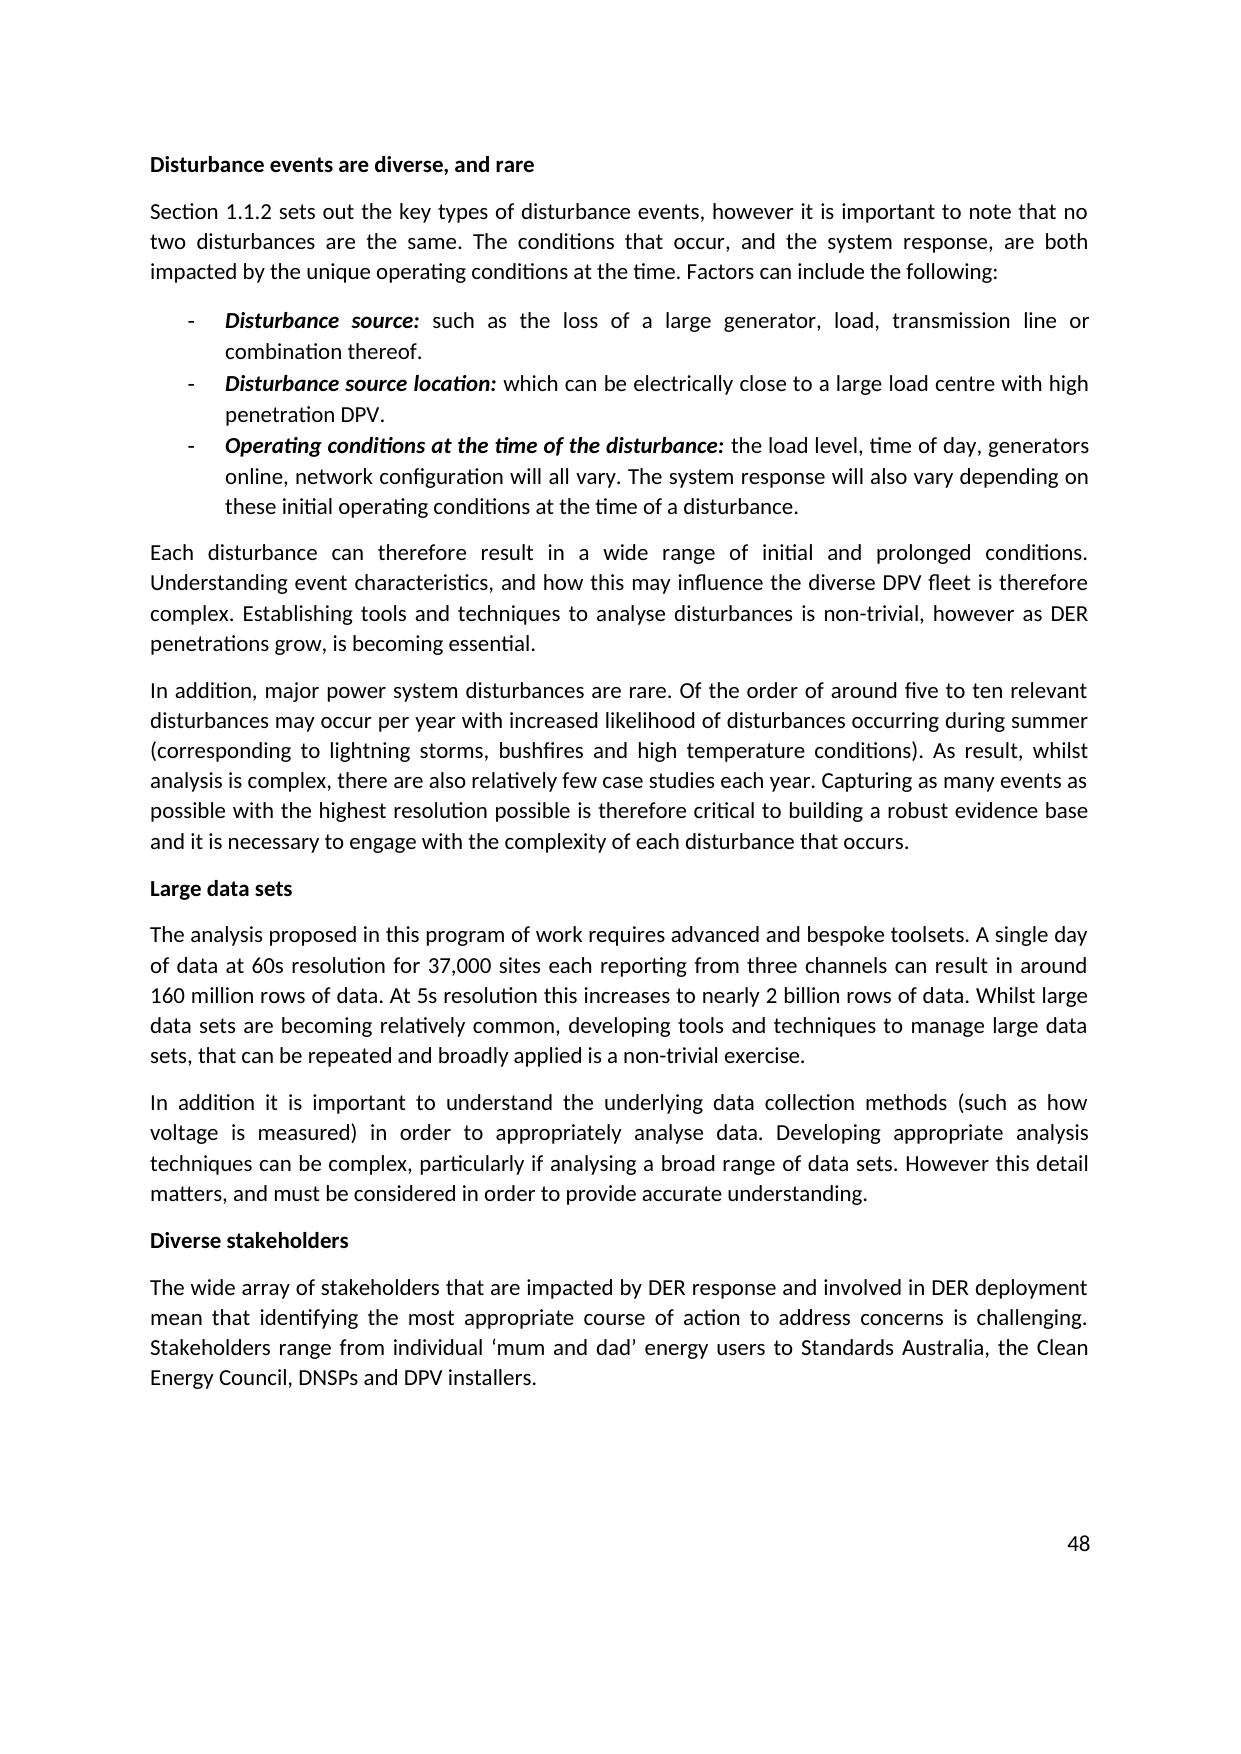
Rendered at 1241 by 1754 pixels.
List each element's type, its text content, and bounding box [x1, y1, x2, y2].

text Diverse stakeholders [150, 1226, 1090, 1254]
list Operating conditions at the time of the disturbance: the load level, time of day, generators online, network configuration will all vary. The system response will also vary depending on these initial operating conditions at the time of a disturbance. [187, 429, 1090, 520]
text Section 1.1.2 sets out the key types of disturbance events, however it is important to note that no two disturbances are the same. The conditions that occur, and the system response, are both impacted by the unique operating conditions at the time. Factors can include the following: [150, 197, 1090, 285]
text The analysis proposed in this program of work requires advanced and bespoke toolsets. A single day of data at 60s resolution for 37,000 sites each reporting from three channels can result in around 160 million rows of data. At 5s resolution this increases to nearly 2 billion rows of data. Whilst large data sets are becoming relatively common, developing tools and techniques to manage large data sets, that can be repeated and broadly applied is a non-trivial exercise. [150, 921, 1090, 1069]
list Disturbance source: such as the loss of a large generator, load, transmission line or combination thereof. [187, 304, 1090, 365]
text Large data sets [150, 874, 1090, 902]
text Disturbance events are diverse, and rare [150, 150, 1090, 178]
text The wide array of stakeholders that are impacted by DER response and involved in DER deployment mean that identifying the most appropriate course of action to address concerns is challenging. Stakeholders range from individual ‘mum and dad’ energy users to Standards Australia, the Clean Energy Council, DNSPs and DPV installers. [150, 1273, 1090, 1391]
text In addition, major power system disturbances are rare. Of the order of around five to ten relevant disturbances may occur per year with increased likelihood of disturbances occurring during summer (corresponding to lightning storms, bushfires and high temperature conditions). As result, whilst analysis is complex, there are also relatively few case studies each year. Capturing as many events as possible with the highest resolution possible is therefore critical to building a robust evidence base and it is necessary to engage with the complexity of each disturbance that occurs. [150, 676, 1090, 855]
text Each disturbance can therefore result in a wide range of initial and prolonged conditions. Understanding event characteristics, and how this may influence the diverse DPV fleet is therefore complex. Establishing tools and techniques to analyse disturbances is non-trivial, however as DER penetrations grow, is becoming essential. [150, 538, 1090, 657]
text In addition it is important to understand the underlying data collection methods (such as how voltage is measured) in order to appropriately analyse data. Developing appropriate analysis techniques can be complex, particularly if analysing a broad range of data sets. However this detail matters, and must be considered in order to provide accurate understanding. [150, 1088, 1090, 1207]
list Disturbance source location: which can be electrically close to a large load centre with high penetration DPV. [187, 367, 1090, 428]
